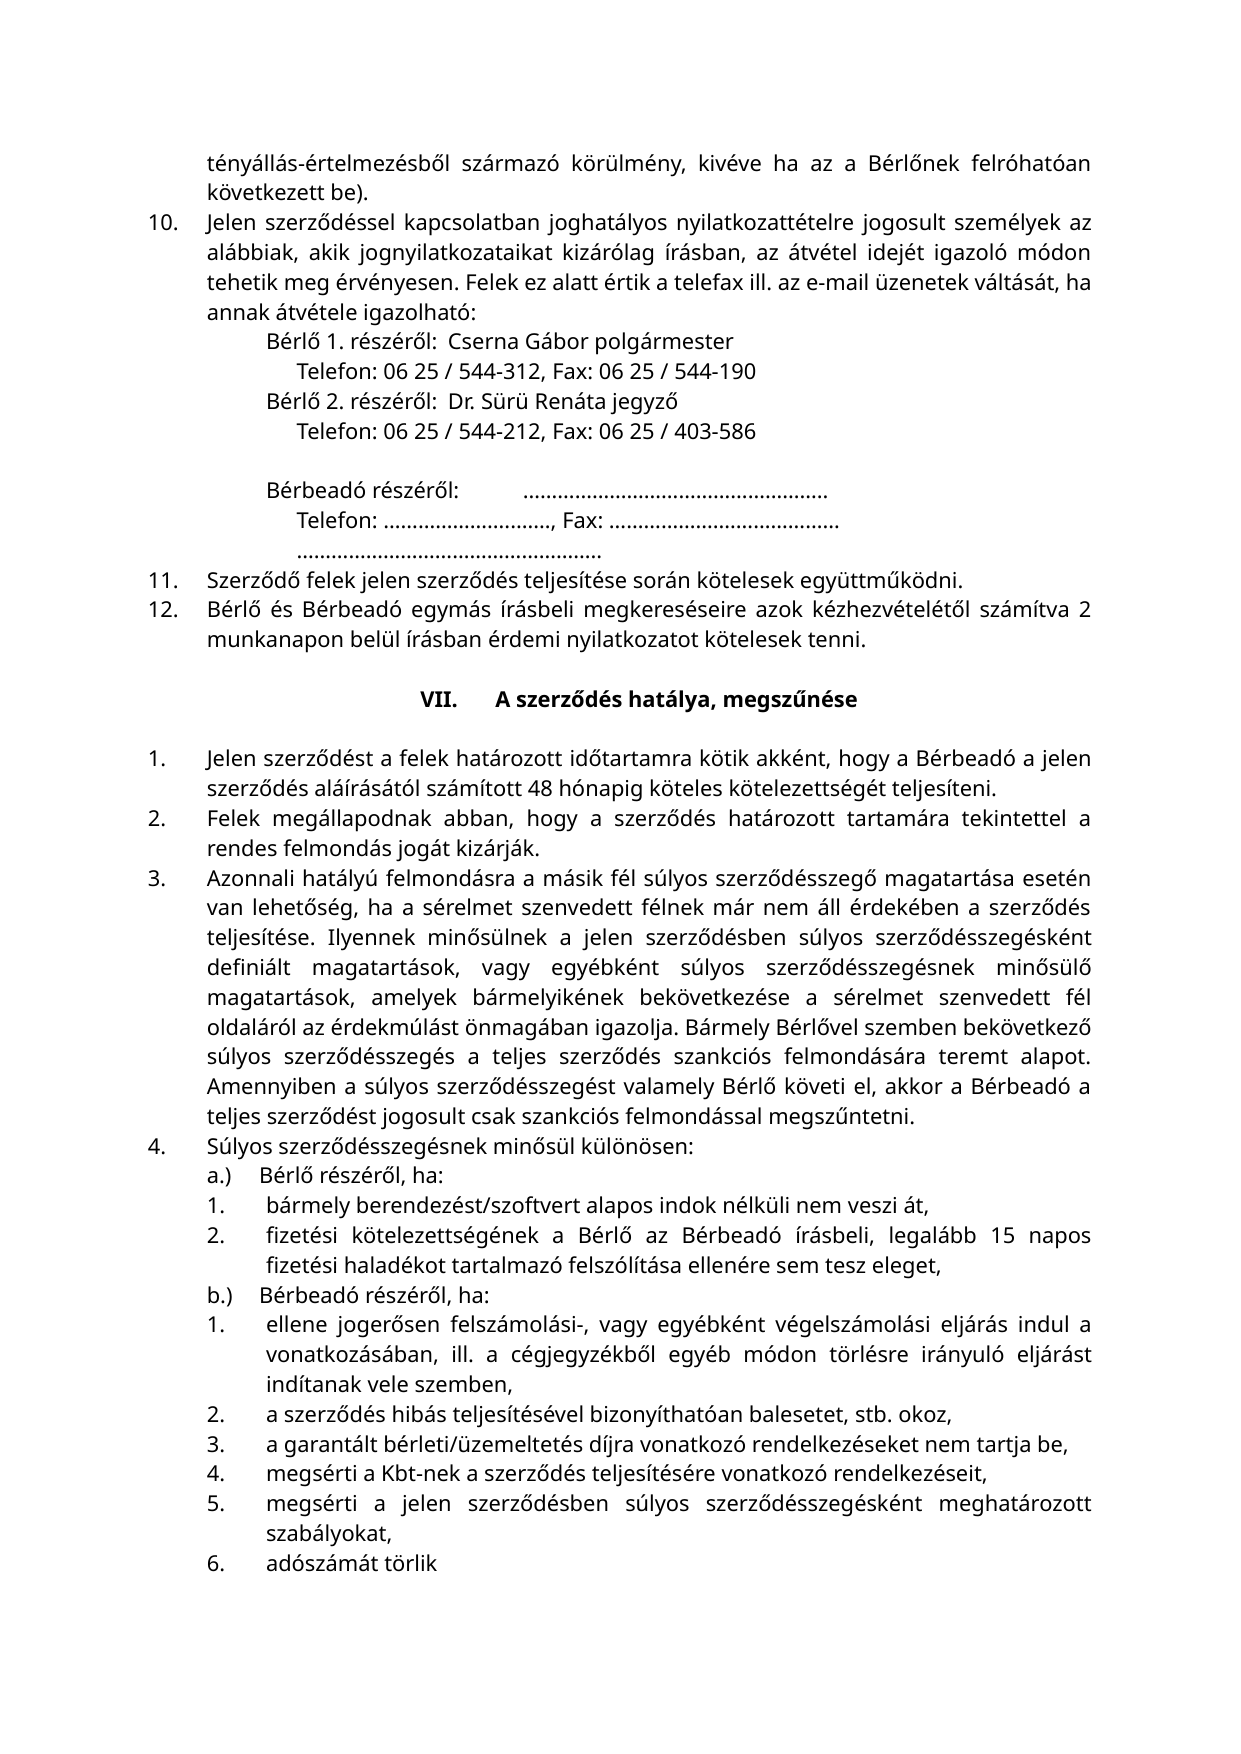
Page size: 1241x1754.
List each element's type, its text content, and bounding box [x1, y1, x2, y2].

list ellene jogerősen felszámolási-, vagy egyébként végelszámolási eljárás indul a vonatkozásában, ill. a cégjegyzékből egyéb módon törlésre irányuló eljárást indítanak vele szemben, [207, 1309, 1093, 1399]
list Felek megállapodnak abban, hogy a szerződés határozott tartamára tekintettel a rendes felmondás jogát kizárják. [148, 803, 1093, 863]
list Súlyos szerződésszegésnek minősül különösen: [148, 1131, 1093, 1161]
text …………………………………………….. [266, 535, 1093, 565]
list Jelen szerződést a felek határozott időtartamra kötik akként, hogy a Bérbeadó a jelen szerződés aláírásától számított 48 hónapig köteles kötelezettségét teljesíteni. [148, 743, 1093, 803]
list Szerződő felek jelen szerződés teljesítése során kötelesek együttműködni. [148, 565, 1093, 594]
text Bérlő 2. részéről: Dr. Sürü Renáta jegyző [266, 386, 1093, 416]
list megsérti a jelen szerződésben súlyos szerződésszegésként meghatározott szabályokat, [207, 1488, 1093, 1548]
text Bérbeadó részéről: …………………………………………….. [266, 475, 1093, 505]
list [148, 148, 1093, 207]
list megsérti a Kbt-nek a szerződés teljesítésére vonatkozó rendelkezéseit, [207, 1458, 1093, 1488]
text Telefon: 06 25 / 544-212, Fax: 06 25 / 403-586 [266, 416, 1093, 446]
text Telefon: 06 25 / 544-312, Fax: 06 25 / 544-190 [266, 356, 1093, 386]
list a szerződés hibás teljesítésével bizonyíthatóan balesetet, stb. okoz, [207, 1399, 1093, 1429]
list Jelen szerződéssel kapcsolatban joghatályos nyilatkozattételre jogosult személyek az alábbiak, akik jognyilatkozataikat kizárólag írásban, az átvétel idejét igazoló módon tehetik meg érvényesen. Felek ez alatt értik a telefax ill. az e-mail üzenetek váltását, ha annak átvétele igazolható: [148, 207, 1093, 326]
list Azonnali hatályú felmondásra a másik fél súlyos szerződésszegő magatartása esetén van lehetőség, ha a sérelmet szenvedett félnek már nem áll érdekében a szerződés teljesítése. Ilyennek minősülnek a jelen szerződésben súlyos szerződésszegésként definiált magatartások, vagy egyébként súlyos szerződésszegésnek minősülő magatartások, amelyek bármelyikének bekövetkezése a sérelmet szenvedett fél oldaláról az érdekmúlást önmagában igazolja. Bármely Bérlővel szemben bekövetkező súlyos szerződésszegés a teljes szerződés szankciós felmondására teremt alapot. Amennyiben a súlyos szerződésszegést valamely Bérlő követi el, akkor a Bérbeadó a teljes szerződést jogosult csak szankciós felmondással megszűntetni. [148, 863, 1093, 1131]
list bármely berendezést/szoftvert alapos indok nélküli nem veszi át, [207, 1190, 1093, 1220]
text Bérlő 1. részéről: Cserna Gábor polgármester [266, 326, 1093, 356]
list a garantált bérleti/üzemeltetés díjra vonatkozó rendelkezéseket nem tartja be, [207, 1429, 1093, 1458]
text Telefon: …………………..……, Fax: ……………….………………… [266, 505, 1093, 535]
list Bérbeadó részéről, ha: [207, 1280, 1093, 1309]
list A szerződés hatálya, megszűnése [185, 684, 1093, 714]
list Bérlő részéről, ha: [207, 1161, 1093, 1190]
list fizetési kötelezettségének a Bérlő az Bérbeadó írásbeli, legalább 15 napos fizetési haladékot tartalmazó felszólítása ellenére sem tesz eleget, [207, 1220, 1093, 1280]
list adószámát törlik [207, 1548, 1093, 1578]
list Bérlő és Bérbeadó egymás írásbeli megkereséseire azok kézhezvételétől számítva 2 munkanapon belül írásban érdemi nyilatkozatot kötelesek tenni. [148, 594, 1093, 654]
